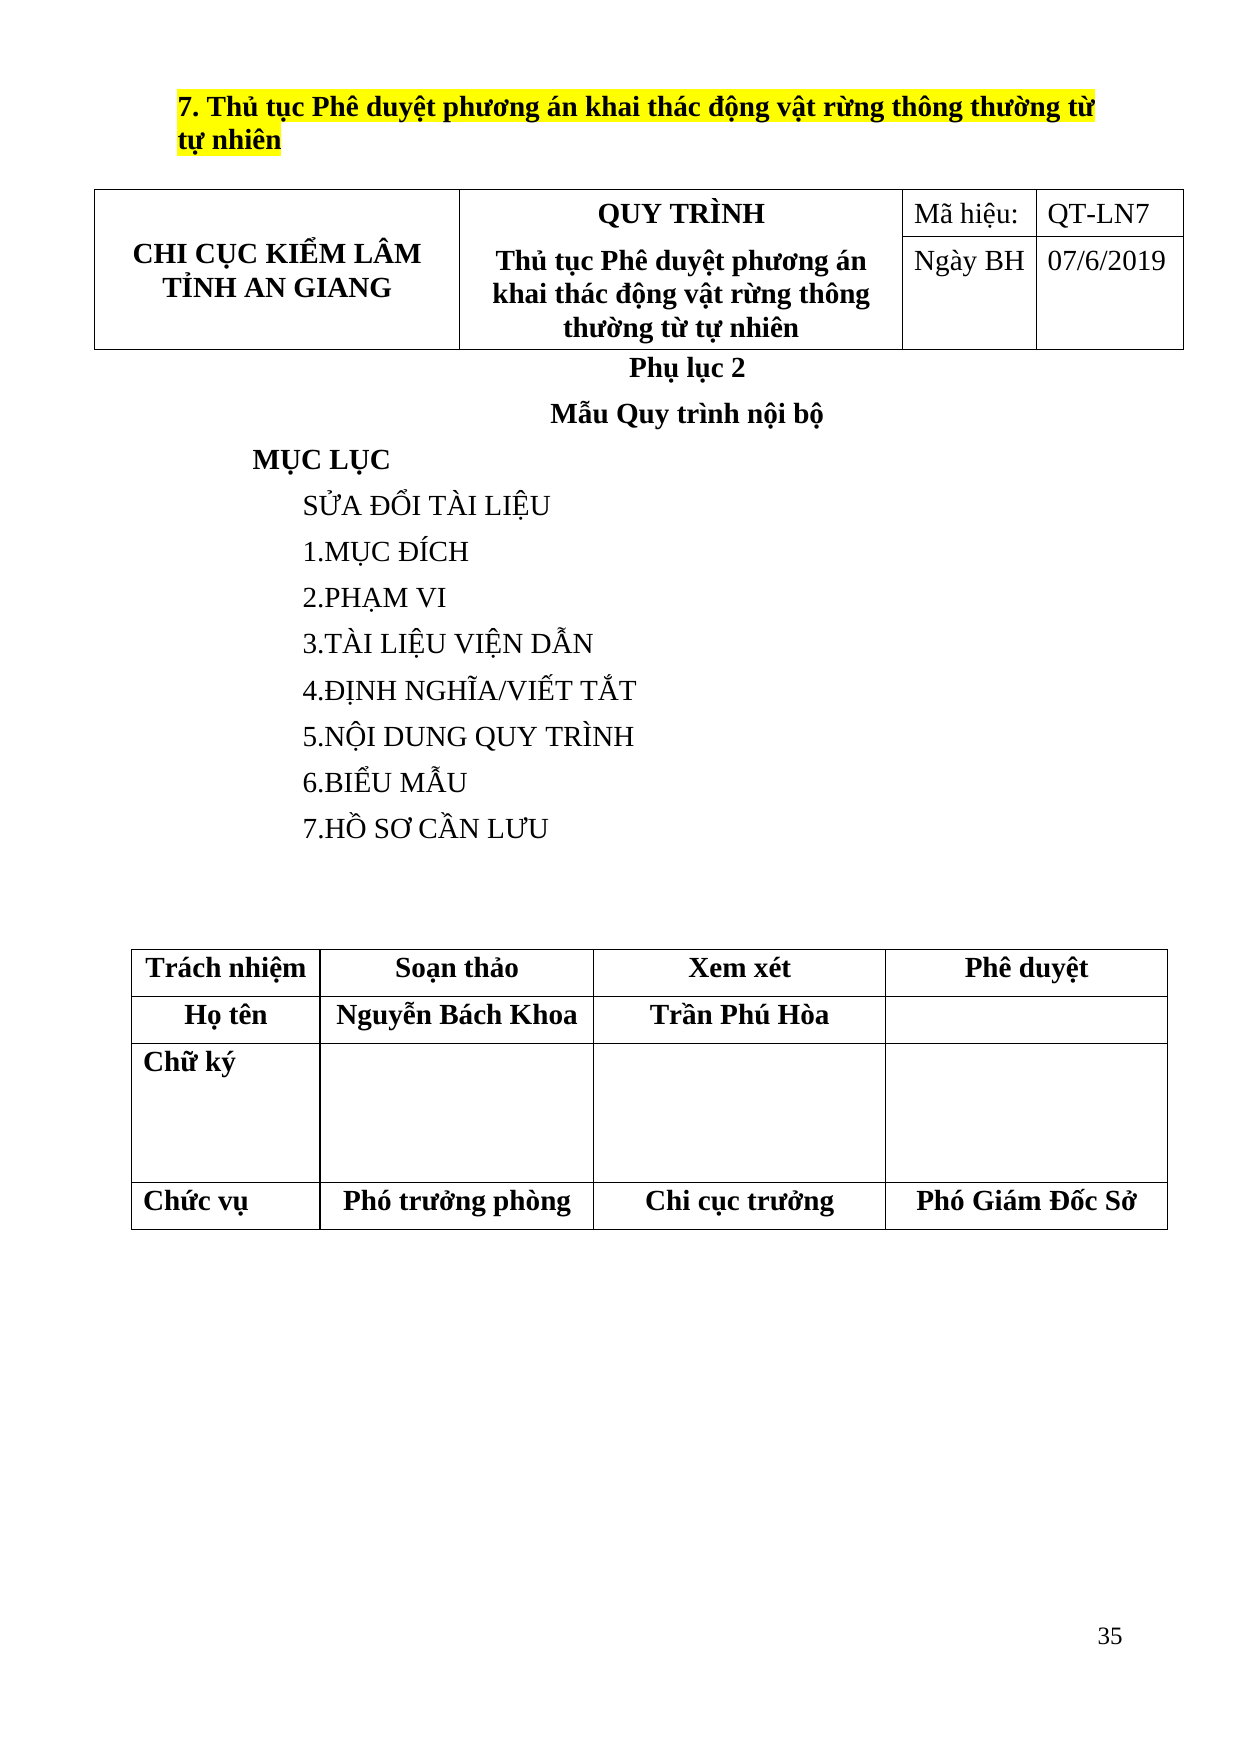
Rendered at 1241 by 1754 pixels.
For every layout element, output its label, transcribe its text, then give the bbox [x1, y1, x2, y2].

table_cell Chi cục trưởng [594, 1183, 885, 1229]
text 3.TÀI LIỆU VIỆN DẪN [302, 627, 1122, 660]
table_cell 07/6/2019 [1037, 237, 1183, 349]
table_header Xem xét [594, 950, 885, 996]
text 2.PHẠM VI [302, 581, 1122, 614]
table_cell Chữ ký [132, 1044, 319, 1182]
table_cell [886, 1044, 1167, 1182]
text 6.BIỂU MẪU [302, 765, 1122, 798]
table_cell Phó Giám Đốc Sở [886, 1183, 1167, 1229]
table_header Phê duyệt [886, 950, 1167, 996]
text 1.MỤC ĐÍCH [302, 534, 1122, 568]
table_cell [321, 1044, 593, 1182]
table_header QT-LN7 [1037, 190, 1183, 236]
table_header QUY TRÌNH [460, 190, 902, 236]
table_cell Thủ tục Phê duyệt phương án khai thác động vật rừng thông thường từ tự nhiên [460, 236, 902, 349]
table_header Mã hiệu: [903, 190, 1036, 236]
table_header Soạn thảo [321, 950, 593, 996]
text Mẫu Quy trình nội bộ [177, 396, 1122, 430]
table_cell Họ tên [132, 997, 319, 1043]
table_header Trách nhiệm [132, 950, 319, 996]
text 5.NỘI DUNG QUY TRÌNH [302, 719, 1122, 752]
table_header CHI CỤC KIỂM LÂM TỈNH AN GIANG [95, 190, 459, 349]
text MỤC LỤC [177, 442, 1122, 476]
table_cell Trần Phú Hòa [594, 997, 885, 1043]
table_cell Chức vụ [132, 1183, 319, 1229]
table_cell Phó trưởng phòng [321, 1183, 593, 1229]
table_cell [886, 997, 1167, 1043]
text 7.HỒ SƠ CẦN LƯU [302, 811, 1122, 844]
text 4.ĐỊNH NGHĨA/VIẾT TẮT [302, 673, 1122, 706]
table_cell Nguyễn Bách Khoa [321, 997, 593, 1043]
text SỬA ĐỔI TÀI LIỆU [302, 488, 1122, 522]
table_cell Ngày BH [903, 237, 1036, 349]
table_cell [594, 1044, 885, 1182]
text 7. Thủ tục Phê duyệt phương án khai thác động vật rừng thông thường từ tự nhiên [281, 89, 1122, 156]
text Phụ lục 2 [177, 350, 1122, 384]
